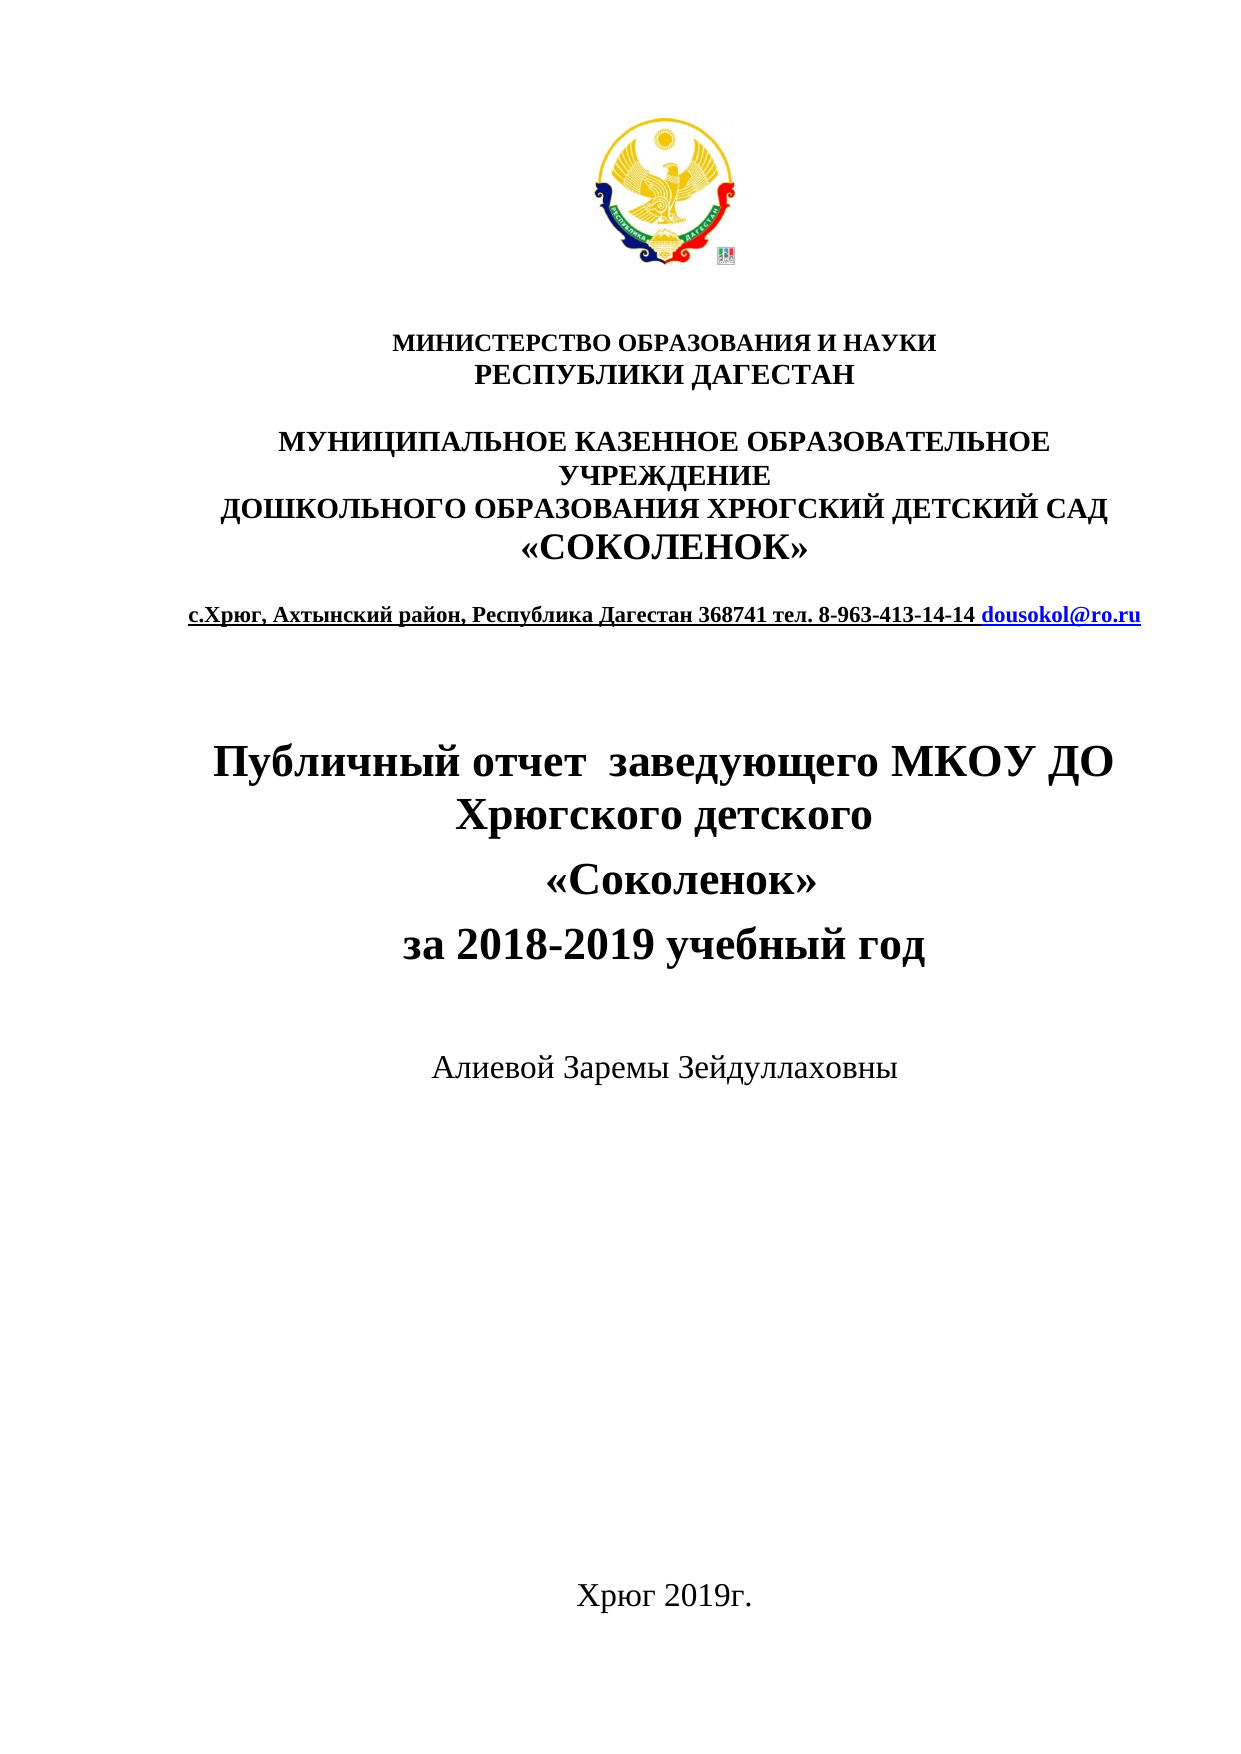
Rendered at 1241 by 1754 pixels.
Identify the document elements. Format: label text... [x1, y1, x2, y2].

text ДОШКОЛЬНОГО ОБРАЗОВАНИЯ ХРЮГСКИЙ ДЕТСКИЙ САД [177, 491, 1152, 525]
text РЕСПУБЛИКИ ДАГЕСТАН [177, 357, 1152, 391]
text Публичный отчет заведующего МКОУ ДО Хрюгского детского [177, 734, 1152, 839]
text «Соколенок» [177, 852, 1152, 904]
text Алиевой Заремы Зейдуллаховны [177, 1047, 1152, 1086]
text за 2018-2019 учебный год [177, 917, 1152, 970]
text «СОКОЛЕНОК» [177, 525, 1152, 568]
picture [594, 118, 735, 265]
text МУНИЦИПАЛЬНОЕ КАЗЕННОЕ ОБРАЗОВАТЕЛЬНОЕ УЧРЕЖДЕНИЕ [177, 424, 1152, 491]
text c.Хрюг, Ахтынский район, Республика Дагестан 368741 тел. 8-963-413-14-14 dousokol@ro.ru [177, 601, 1152, 628]
text Хрюг 2019г. [177, 1575, 1152, 1614]
text МИНИСТЕРСТВО ОБРАЗОВАНИЯ И НАУКИ [177, 328, 1152, 357]
